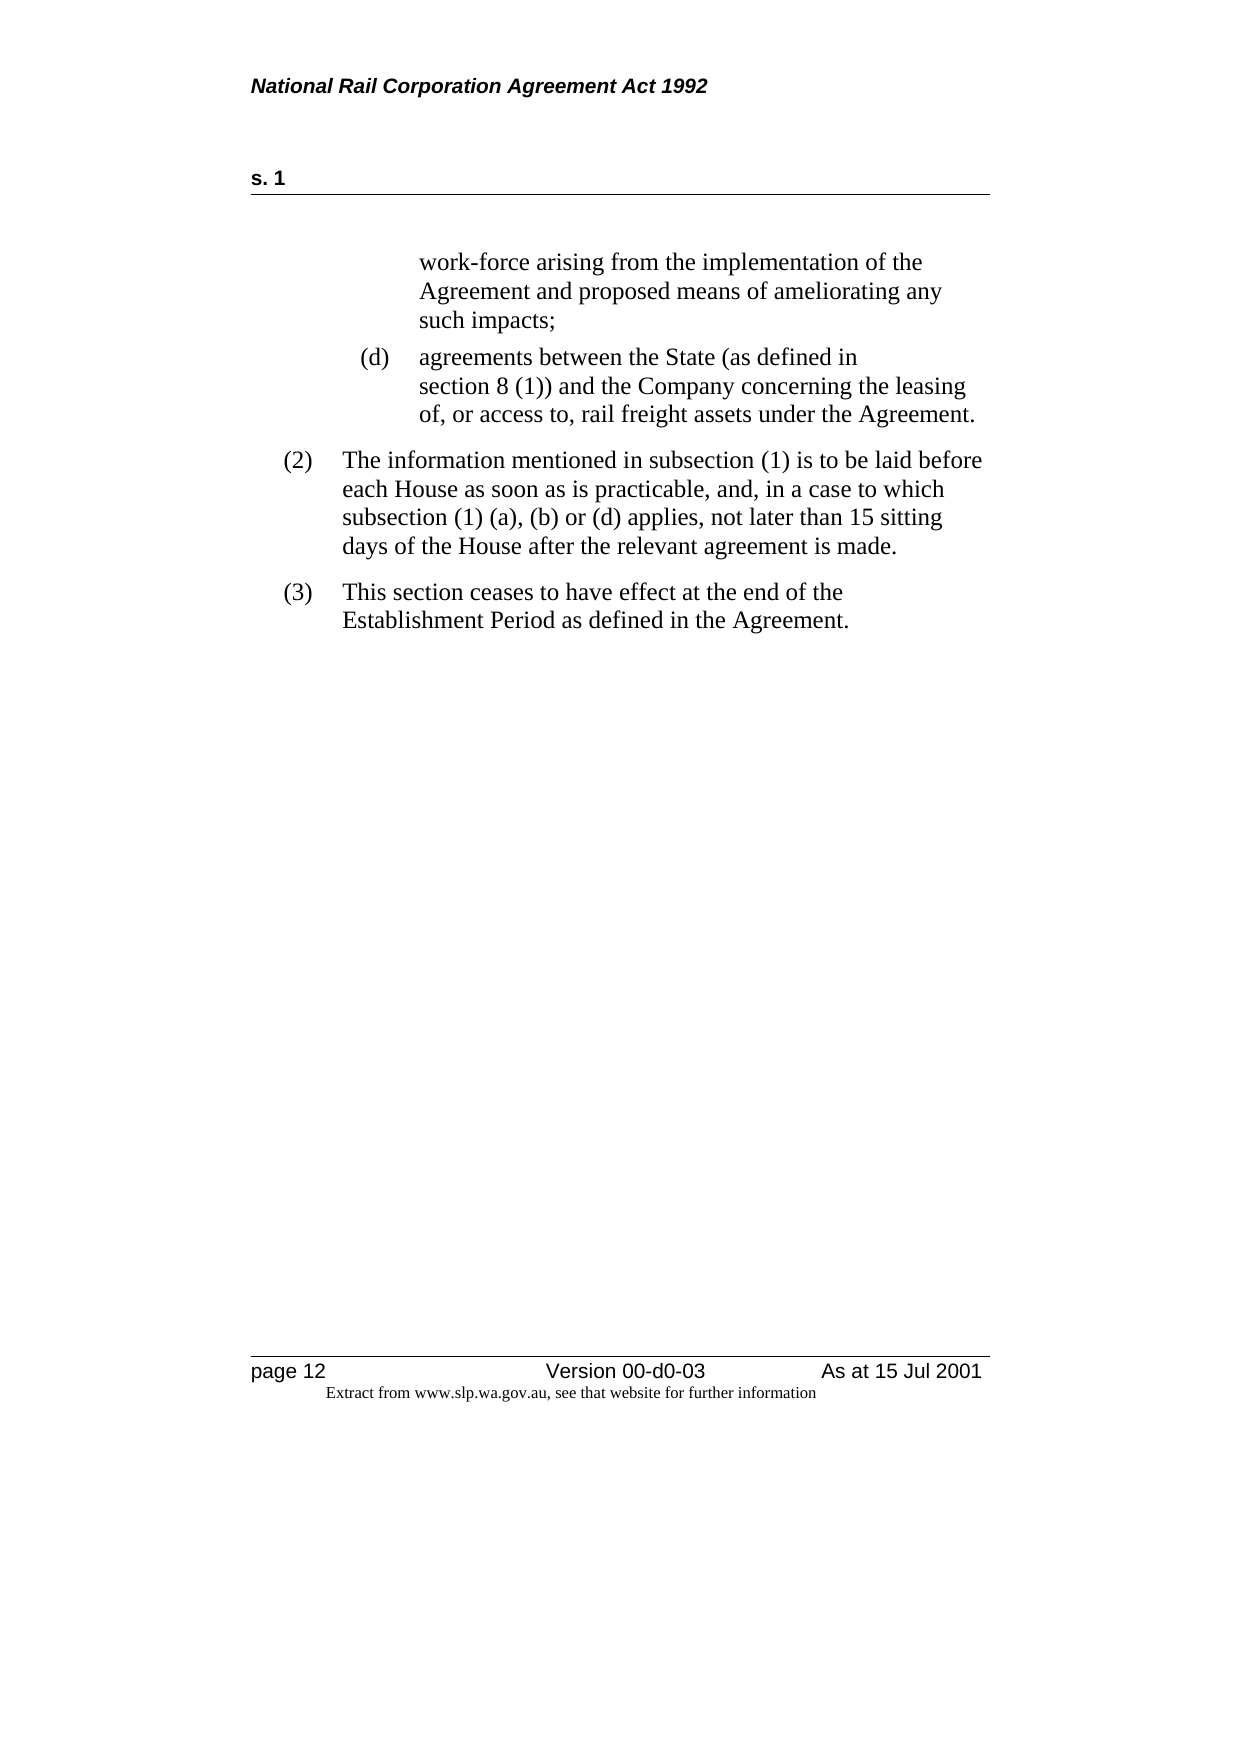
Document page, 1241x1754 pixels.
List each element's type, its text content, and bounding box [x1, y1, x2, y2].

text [251, 247, 990, 334]
text (2) The information mentioned in subsection (1) is to be laid before each House as soon as is practicable, and, in a case to which subsection (1) (a), (b) or (d) applies, not later than 15 sitting days of the House after the relevant agreement is made. [251, 445, 990, 560]
text (d) agreements between the State (as defined in section 8 (1)) and the Company concerning the leasing of, or access to, rail freight assets under the Agreement. [251, 342, 990, 428]
text (3) This section ceases to have effect at the end of the Establishment Period as defined in the Agreement. [251, 577, 990, 634]
